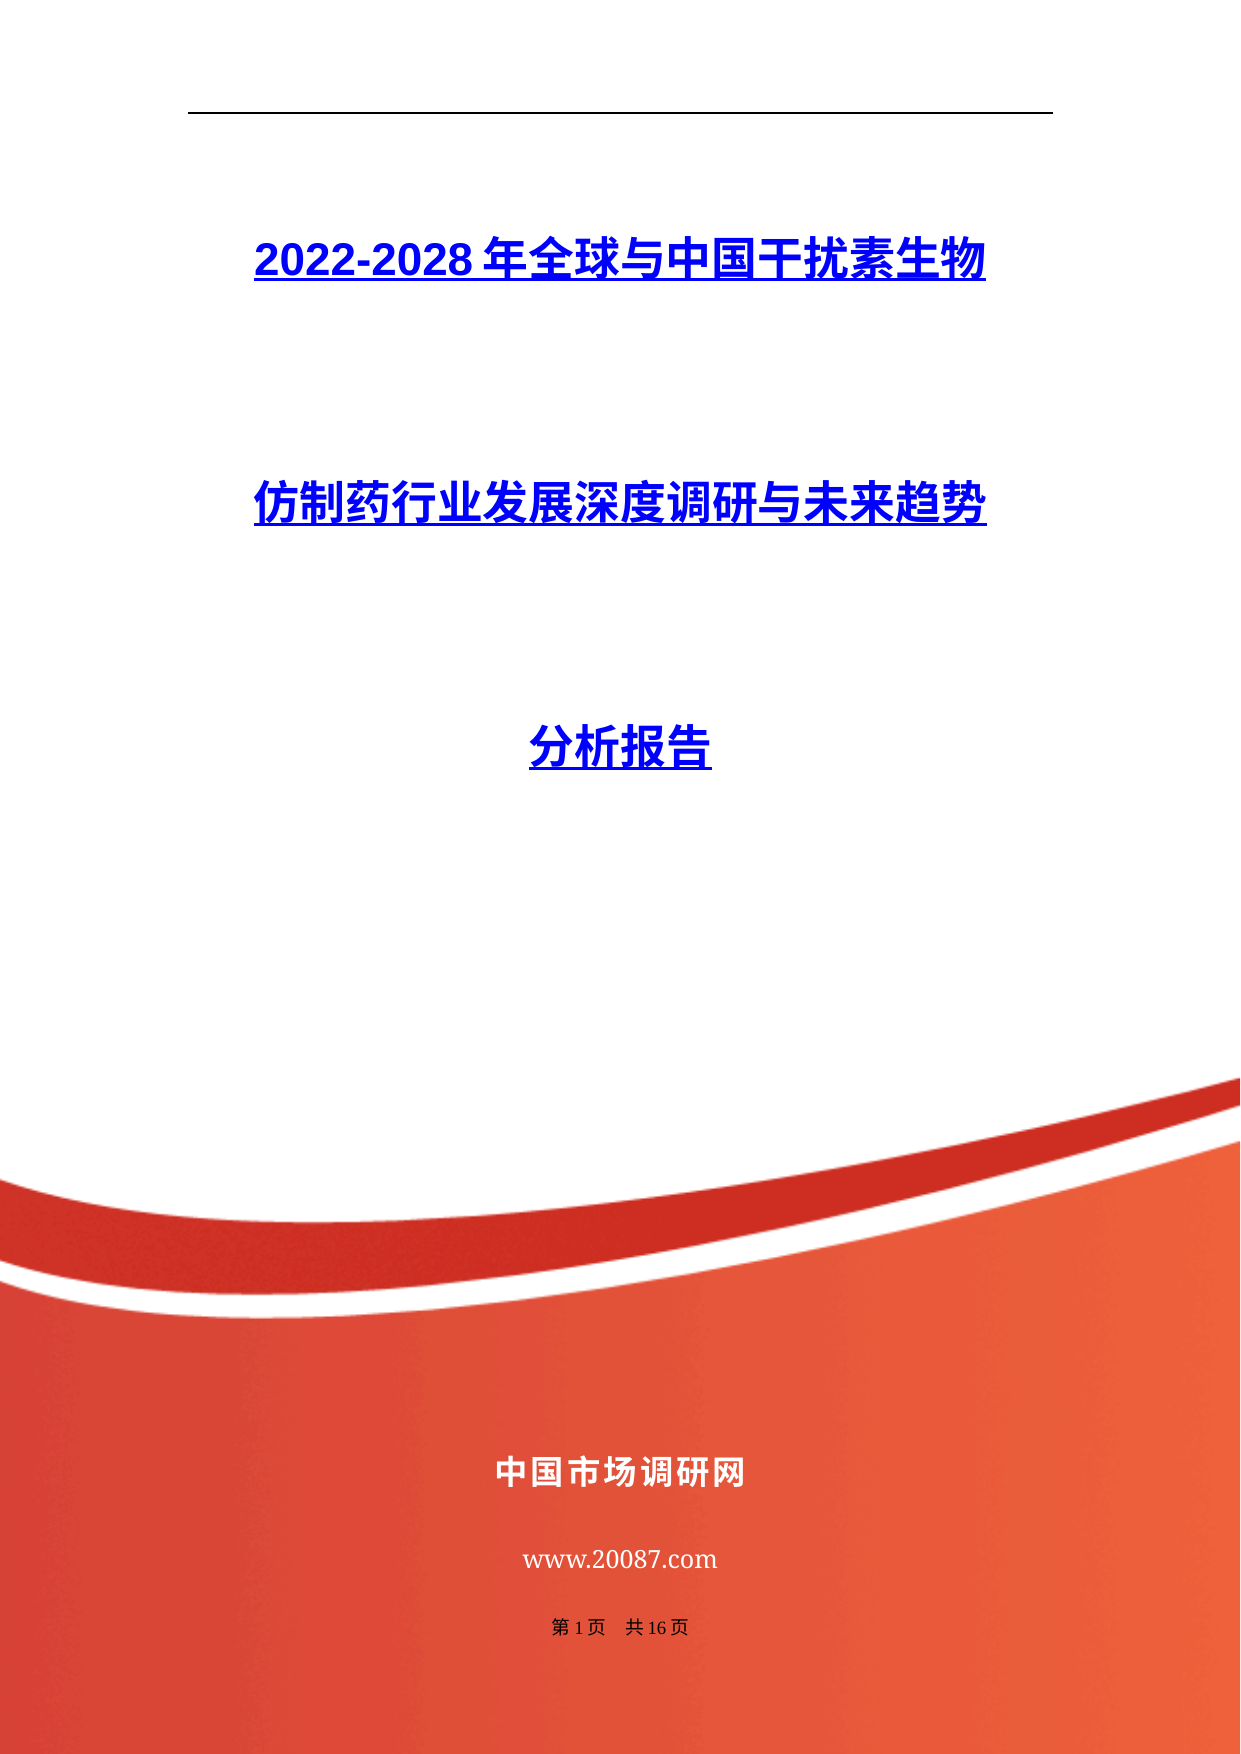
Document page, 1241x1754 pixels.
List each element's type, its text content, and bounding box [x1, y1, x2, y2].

table_header 2022-2028年全球与中国干扰素生物仿制药行业发展深度调研与未来趋势分析报告 [188, 207, 1053, 871]
subtitle 中国市场调研网 [187, 1437, 1053, 1502]
picture [0, 1006, 1241, 1754]
text www.20087.com [187, 1526, 1053, 1591]
